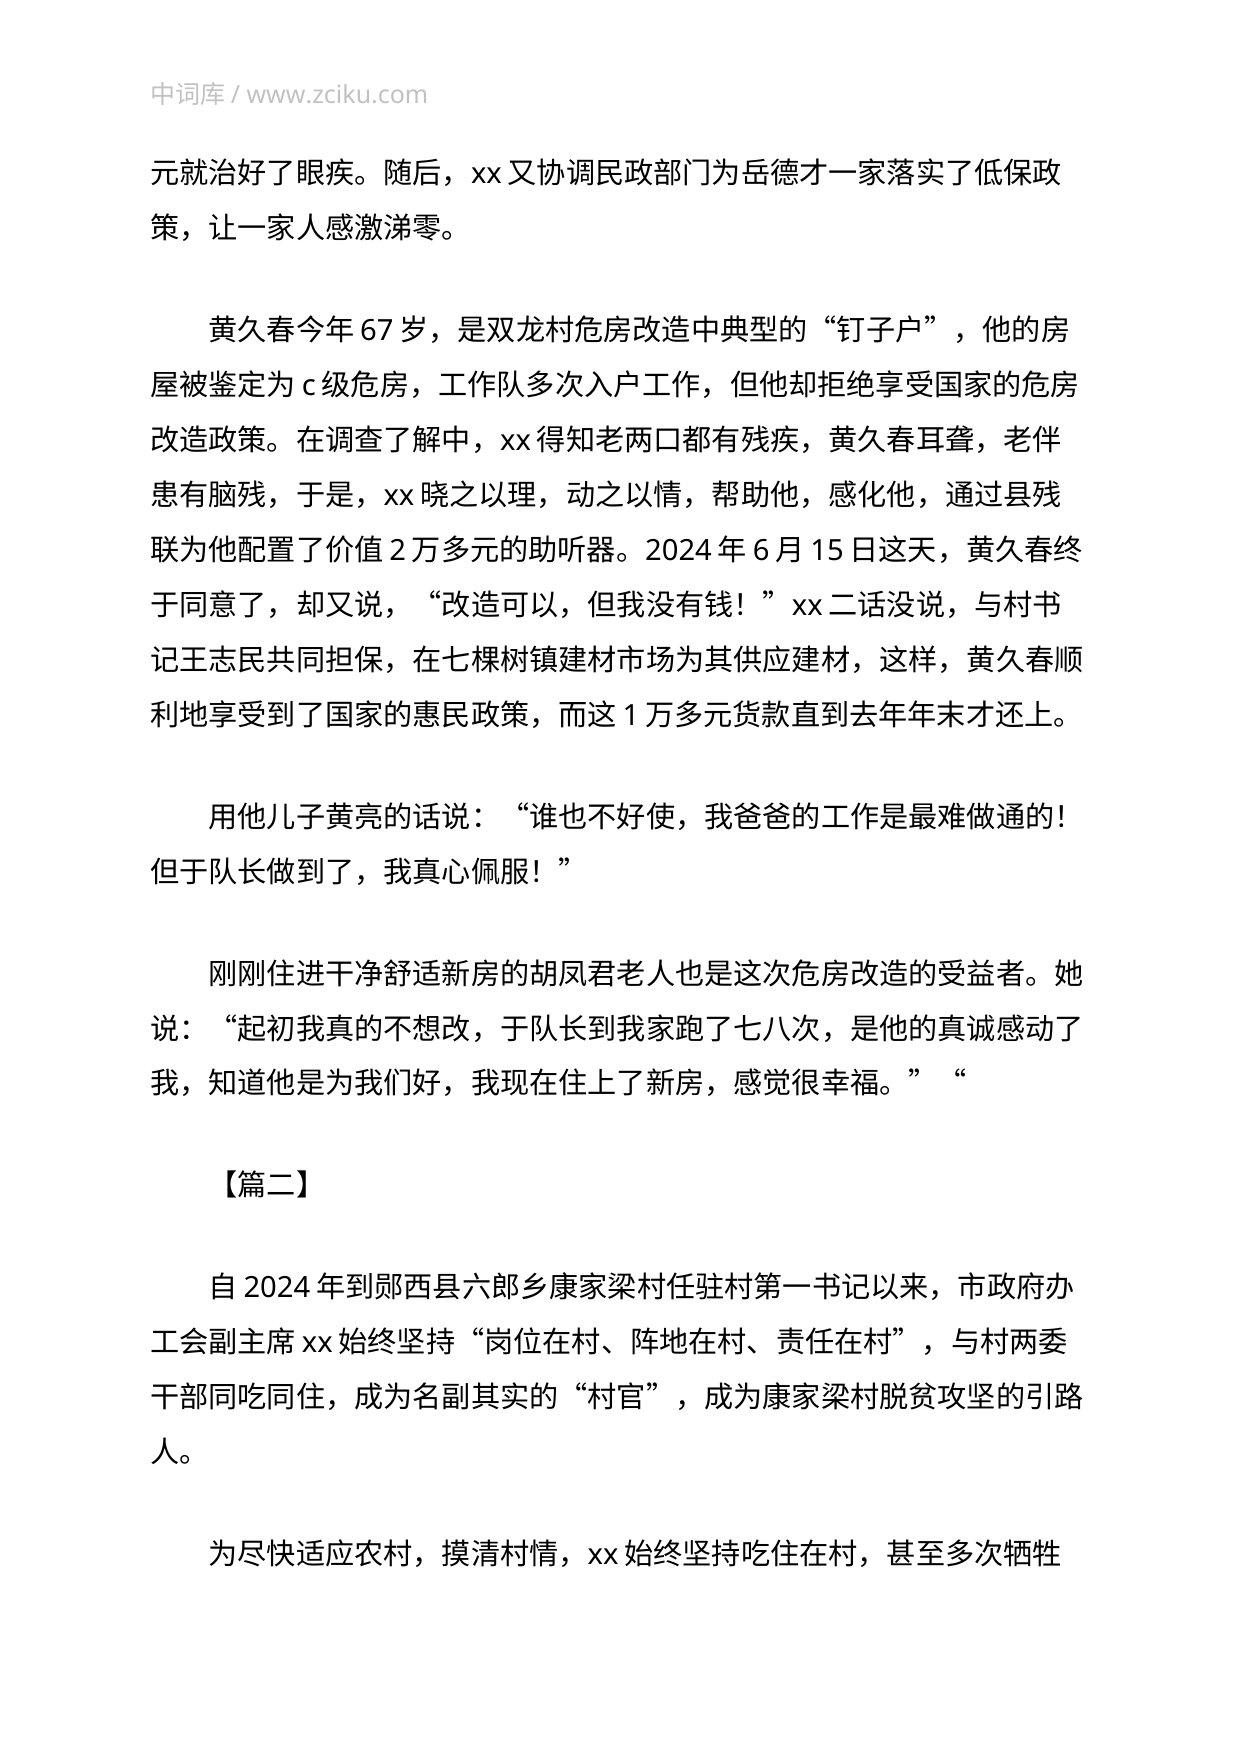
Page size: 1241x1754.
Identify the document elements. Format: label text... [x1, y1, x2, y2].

text 【篇二】 [150, 1162, 1090, 1204]
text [150, 1530, 1090, 1573]
text 自2024年到郧西县六郎乡康家梁村任驻村第一书记以来，市政府办工会副主席xx始终坚持“岗位在村、阵地在村、责任在村”，与村两委干部同吃同住，成为名副其实的“村官”，成为康家梁村脱贫攻坚的引路人。 [150, 1264, 1090, 1471]
text 刚刚住进干净舒适新房的胡凤君老人也是这次危房改造的受益者。她说：“起初我真的不想改，于队长到我家跑了七八次，是他的真诚感动了我，知道他是为我们好，我现在住上了新房，感觉很幸福。”“ [150, 950, 1090, 1102]
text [150, 150, 1090, 247]
text 黄久春今年67岁，是双龙村危房改造中典型的“钉子户”，他的房屋被鉴定为c级危房，工作队多次入户工作，但他却拒绝享受国家的危房改造政策。在调查了解中，xx得知老两口都有残疾，黄久春耳聋，老伴患有脑残，于是，xx晓之以理，动之以情，帮助他，感化他，通过县残联为他配置了价值2万多元的助听器。2024年6月15日这天，黄久春终于同意了，却又说，“改造可以，但我没有钱！”xx二话没说，与村书记王志民共同担保，在七棵树镇建材市场为其供应建材，这样，黄久春顺利地享受到了国家的惠民政策，而这1万多元货款直到去年年末才还上。 [150, 307, 1090, 734]
text 用他儿子黄亮的话说：“谁也不好使，我爸爸的工作是最难做通的！但于队长做到了，我真心佩服！” [150, 794, 1090, 891]
